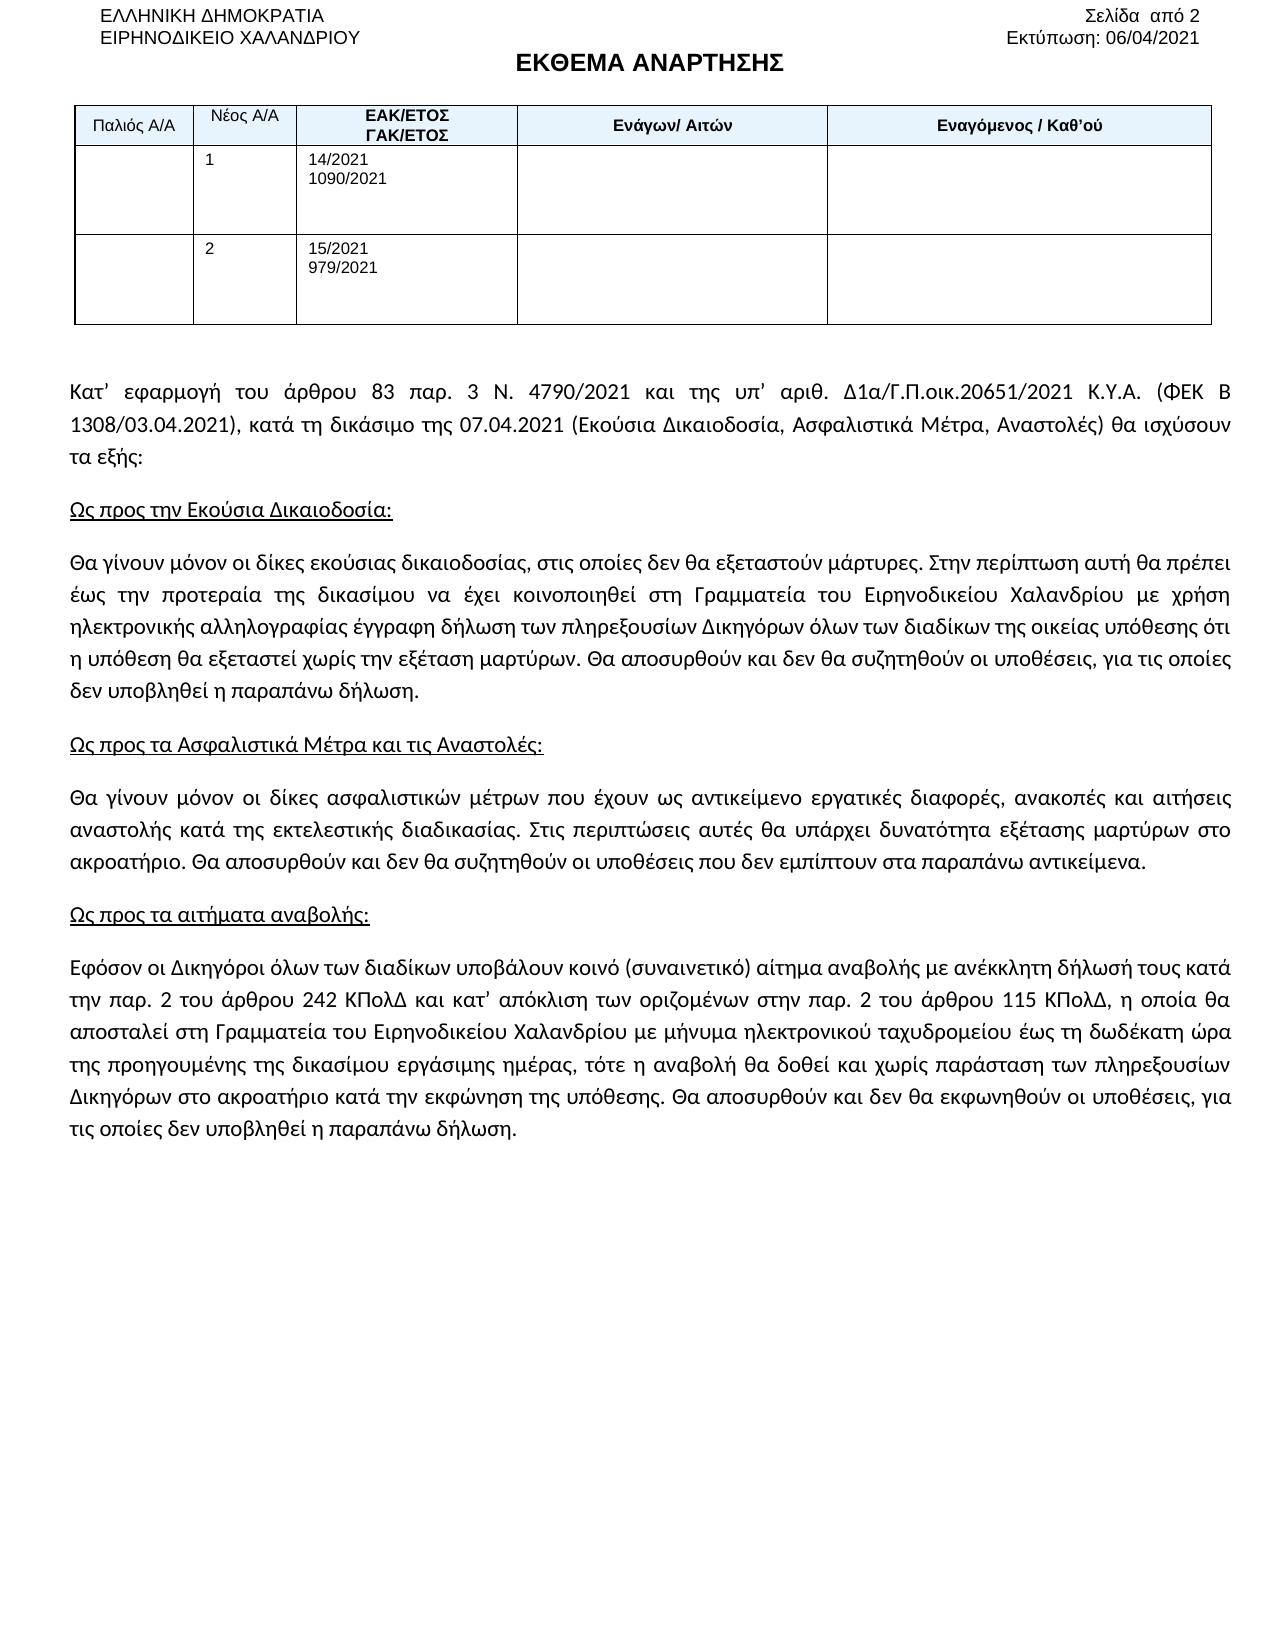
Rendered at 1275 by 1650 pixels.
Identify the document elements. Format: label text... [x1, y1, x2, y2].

table_cell 14/2021 1090/2021 [297, 146, 517, 234]
table_cell [518, 146, 827, 234]
text Θα γίνουν μόνον οι δίκες ασφαλιστικών μέτρων που έχουν ως αντικείμενο εργατικές διαφορές, ανακοπές και αιτήσεις αναστολής κατά της εκτελεστικής διαδικασίας. Στις περιπτώσεις αυτές θα υπάρχει δυνατότητα εξέτασης μαρτύρων στο ακροατήριο. Θα αποσυρθούν και δεν θα συζητηθούν οι υποθέσεις που δεν εμπίπτουν στα παραπάνω αντικείμενα. [69, 783, 1233, 875]
text Ως προς τα Ασφαλιστικά Μέτρα και τις Αναστολές: [69, 730, 1233, 758]
text Θα γίνουν μόνον οι δίκες εκούσιας δικαιοδοσίας, στις οποίες δεν θα εξεταστούν μάρτυρες. Στην περίπτωση αυτή θα πρέπει έως την προτεραία της δικασίμου να έχει κοινοποιηθεί στη Γραμματεία του Ειρηνοδικείου Χαλανδρίου με χρήση ηλεκτρονικής αλληλογραφίας έγγραφη δήλωση των πληρεξουσίων Δικηγόρων όλων των διαδίκων της οικείας υπόθεσης ότι η υπόθεση θα εξεταστεί χωρίς την εξέταση μαρτύρων. Θα αποσυρθούν και δεν θα συζητηθούν οι υποθέσεις, για τις οποίες δεν υποβληθεί η παραπάνω δήλωση. [69, 548, 1233, 705]
text Κατ’ εφαρμογή του άρθρου 83 παρ. 3 Ν. 4790/2021 και της υπ’ αριθ. Δ1α/Γ.Π.οικ.20651/2021 Κ.Υ.Α. (ΦΕΚ Β 1308/03.04.2021), κατά τη δικάσιμο της 07.04.2021 (Εκούσια Δικαιοδοσία, Ασφαλιστικά Μέτρα, Αναστολές) θα ισχύσουν τα εξής: [69, 377, 1233, 470]
table_header Εναγόμενος / Καθ’ού [828, 106, 1211, 144]
text Εφόσον οι Δικηγόροι όλων των διαδίκων υποβάλουν κοινό (συναινετικό) αίτημα αναβολής με ανέκκλητη δήλωσή τους κατά την παρ. 2 του άρθρου 242 ΚΠολΔ και κατ’ απόκλιση των οριζομένων στην παρ. 2 του άρθρου 115 ΚΠολΔ, η οποία θα αποσταλεί στη Γραμματεία του Ειρηνοδικείου Χαλανδρίου με μήνυμα ηλεκτρονικού ταχυδρομείου έως τη δωδέκατη ώρα της προηγουμένης της δικασίμου εργάσιμης ημέρας, τότε η αναβολή θα δοθεί και χωρίς παράσταση των πληρεξουσίων Δικηγόρων στο ακροατήριο κατά την εκφώνηση της υπόθεσης. Θα αποσυρθούν και δεν θα εκφωνηθούν οι υποθέσεις, για τις οποίες δεν υποβληθεί η παραπάνω δήλωση. [69, 953, 1233, 1142]
table_header Νέος Α/Α [194, 106, 296, 144]
table_header Παλιός Α/Α [76, 106, 193, 144]
table_cell [76, 146, 193, 234]
table_cell 1 [194, 146, 296, 234]
table_cell [518, 235, 827, 323]
table_header ΕΑΚ/ΕΤΟΣ ΓΑΚ/ΕΤΟΣ [297, 106, 517, 144]
text Ως προς την Εκούσια Δικαιοδοσία: [69, 495, 1233, 523]
table_cell [828, 235, 1211, 323]
table_cell 15/2021 979/2021 [297, 235, 517, 323]
table_cell [828, 146, 1211, 234]
text Ως προς τα αιτήματα αναβολής: [69, 900, 1233, 928]
table_header Ενάγων/ Αιτών [518, 106, 827, 144]
table_cell [76, 235, 193, 323]
table_cell 2 [194, 235, 296, 323]
